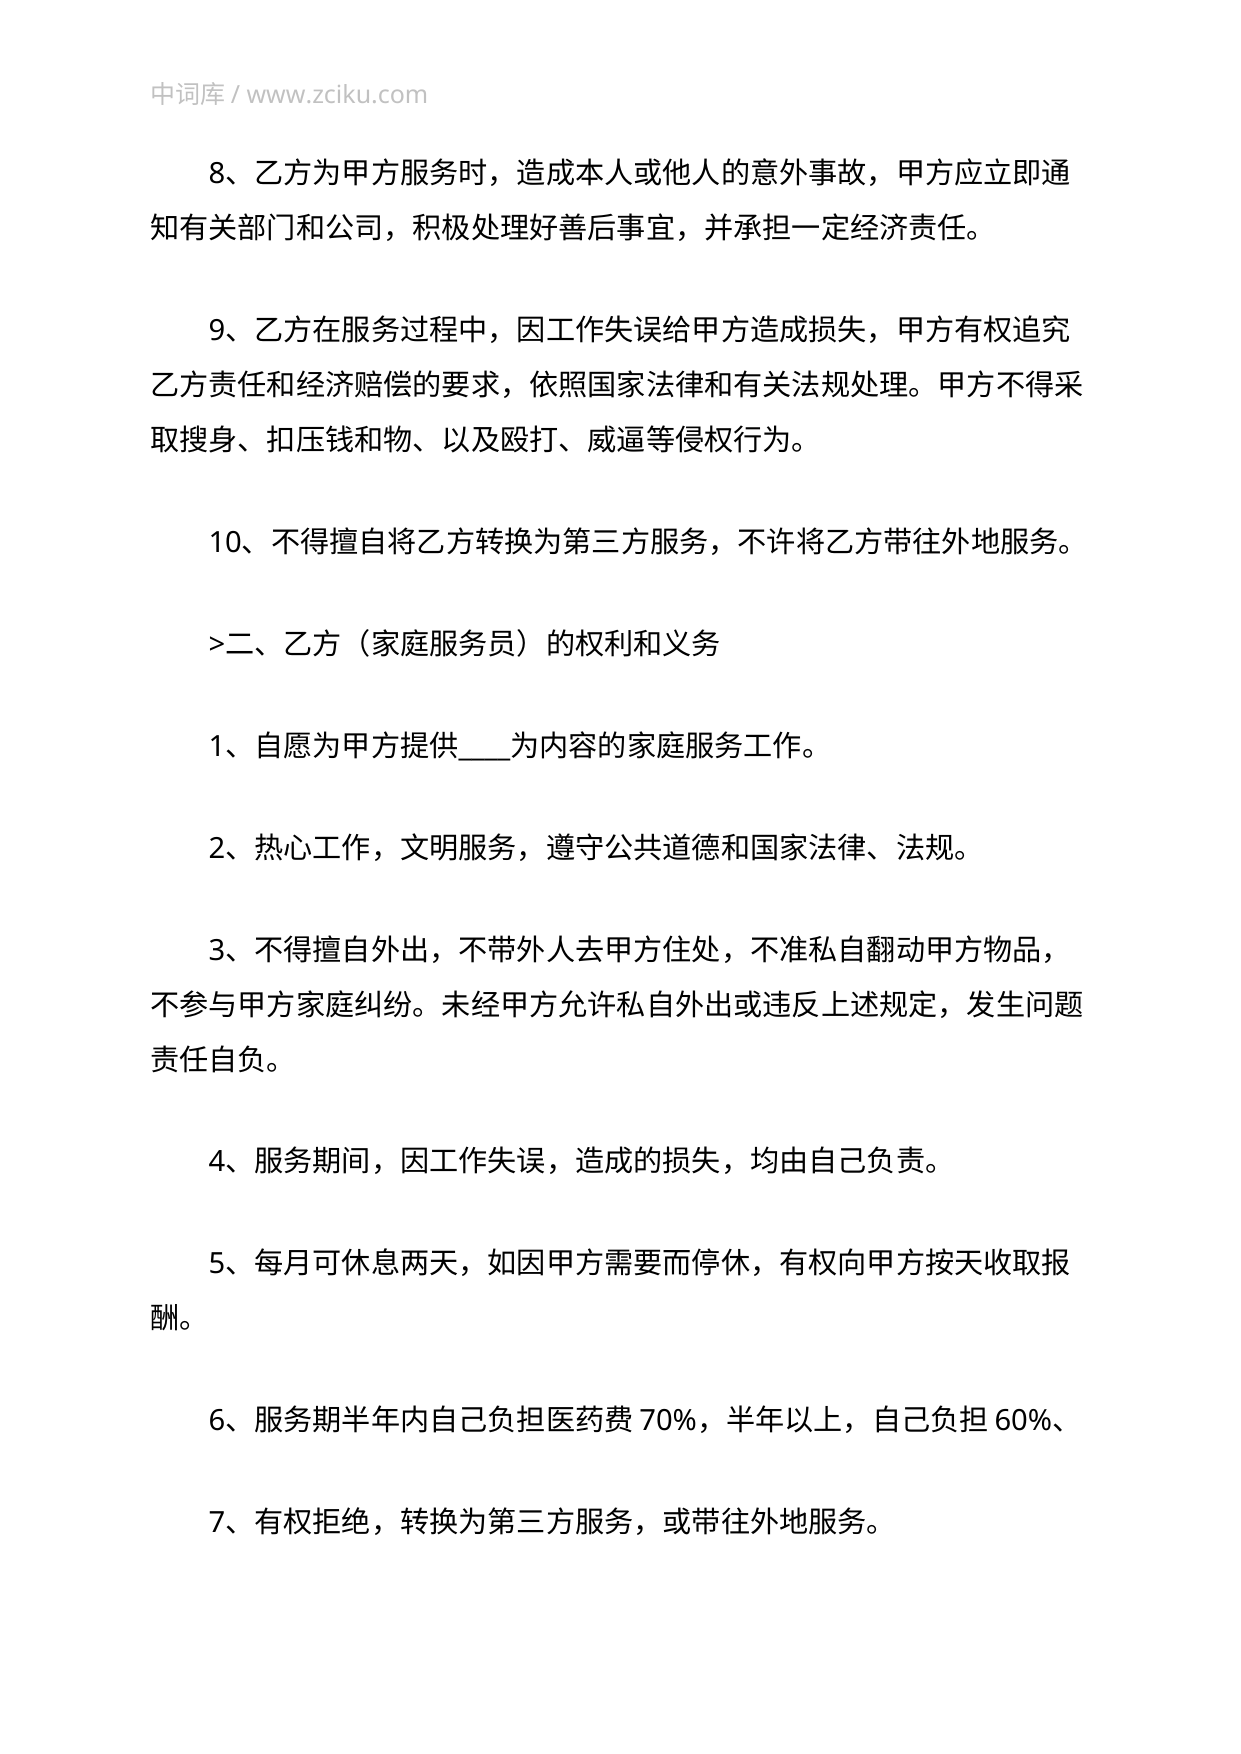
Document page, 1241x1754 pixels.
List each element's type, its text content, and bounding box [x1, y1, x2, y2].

text 8、乙方为甲方服务时，造成本人或他人的意外事故，甲方应立即通知有关部门和公司，积极处理好善后事宜，并承担一定经济责任。 [150, 150, 1090, 247]
text 9、乙方在服务过程中，因工作失误给甲方造成损失，甲方有权追究乙方责任和经济赔偿的要求，依照国家法律和有关法规处理。甲方不得采取搜身、扣压钱和物、以及殴打、威逼等侵权行为。 [150, 307, 1090, 459]
text 7、有权拒绝，转换为第三方服务，或带往外地服务。 [150, 1499, 1090, 1541]
text 5、每月可休息两天，如因甲方需要而停休，有权向甲方按天收取报酬。 [150, 1240, 1090, 1337]
text 10、不得擅自将乙方转换为第三方服务，不许将乙方带往外地服务。 [150, 518, 1090, 561]
text >二、乙方（家庭服务员）的权利和义务 [150, 620, 1090, 663]
text 4、服务期间，因工作失误，造成的损失，均由自己负责。 [150, 1138, 1090, 1180]
text 6、服务期半年内自己负担医药费70%，半年以上，自己负担60%、 [150, 1397, 1090, 1439]
text 1、自愿为甲方提供____为内容的家庭服务工作。 [150, 722, 1090, 765]
text 3、不得擅自外出，不带外人去甲方住处，不准私自翻动甲方物品，不参与甲方家庭纠纷。未经甲方允许私自外出或违反上述规定，发生问题责任自负。 [150, 926, 1090, 1078]
text 2、热心工作，文明服务，遵守公共道德和国家法律、法规。 [150, 824, 1090, 867]
